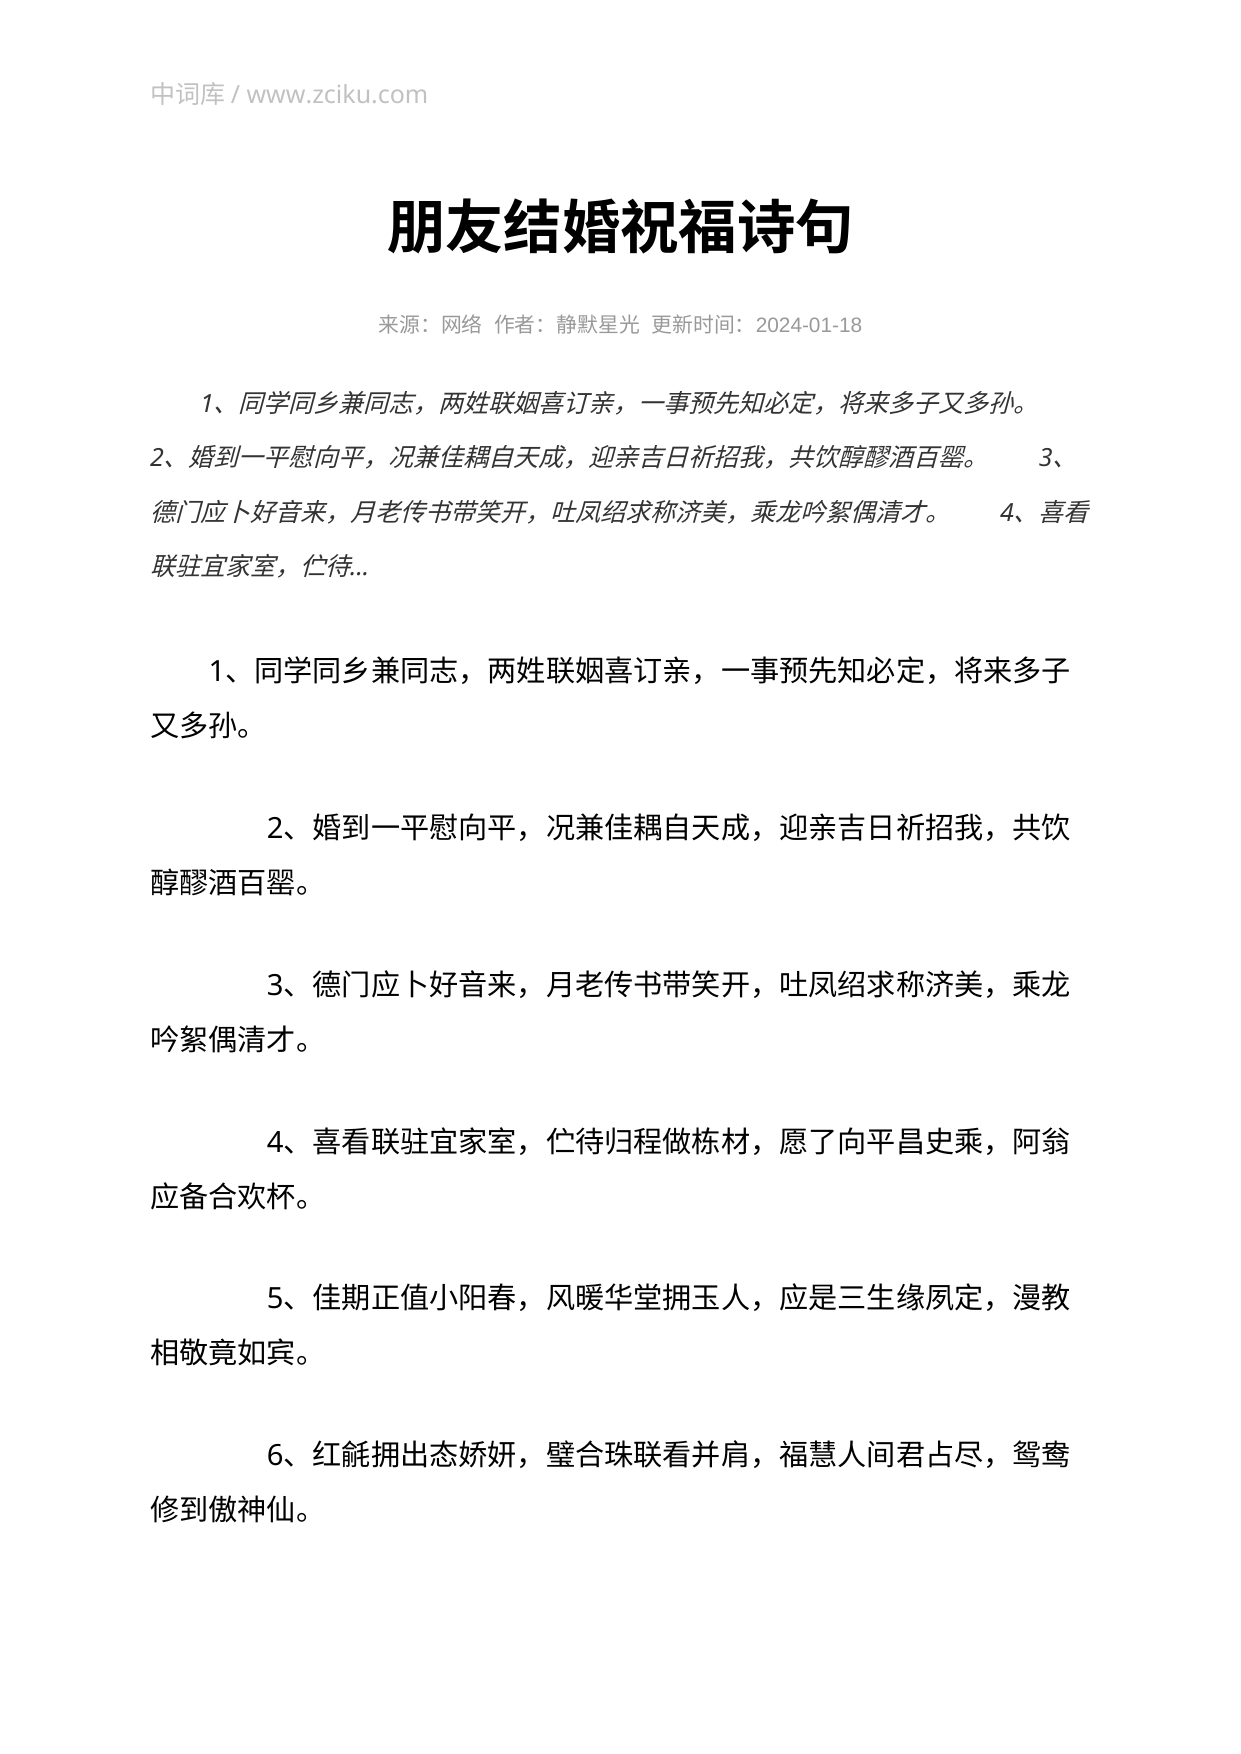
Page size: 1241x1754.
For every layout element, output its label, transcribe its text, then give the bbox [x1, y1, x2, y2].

text 来源：网络 作者：静默星光 更新时间：2024-01-18 [150, 313, 1090, 337]
text 2、婚到一平慰向平，况兼佳耦自天成，迎亲吉日祈招我，共饮醇醪酒百罂。 [150, 804, 1090, 902]
text 4、喜看联驻宜家室，伫待归程做栋材，愿了向平昌史乘，阿翁应备合欢杯。 [150, 1118, 1090, 1215]
text 1、同学同乡兼同志，两姓联姻喜订亲，一事预先知必定，将来多子又多孙。 [150, 648, 1090, 745]
text 5、佳期正值小阳春，风暖华堂拥玉人，应是三生缘夙定，漫教相敬竟如宾。 [150, 1275, 1090, 1372]
text 1、同学同乡兼同志，两姓联姻喜订亲，一事预先知必定，将来多子又多孙。 2、婚到一平慰向平，况兼佳耦自天成，迎亲吉日祈招我，共饮醇醪酒百罂。 3、德门应卜好音来，月老传书带笑开，吐凤绍求称济美，乘龙吟絮偶清才。 4、喜看联驻宜家室，伫待... [150, 383, 1090, 583]
subtitle 朋友结婚祝福诗句 [150, 181, 1090, 266]
text 6、红毹拥出态娇妍，璧合珠联看并肩，福慧人间君占尽，鸳鸯修到傲神仙。 [150, 1432, 1090, 1529]
text 3、德门应卜好音来，月老传书带笑开，吐凤绍求称济美，乘龙吟絮偶清才。 [150, 961, 1090, 1059]
